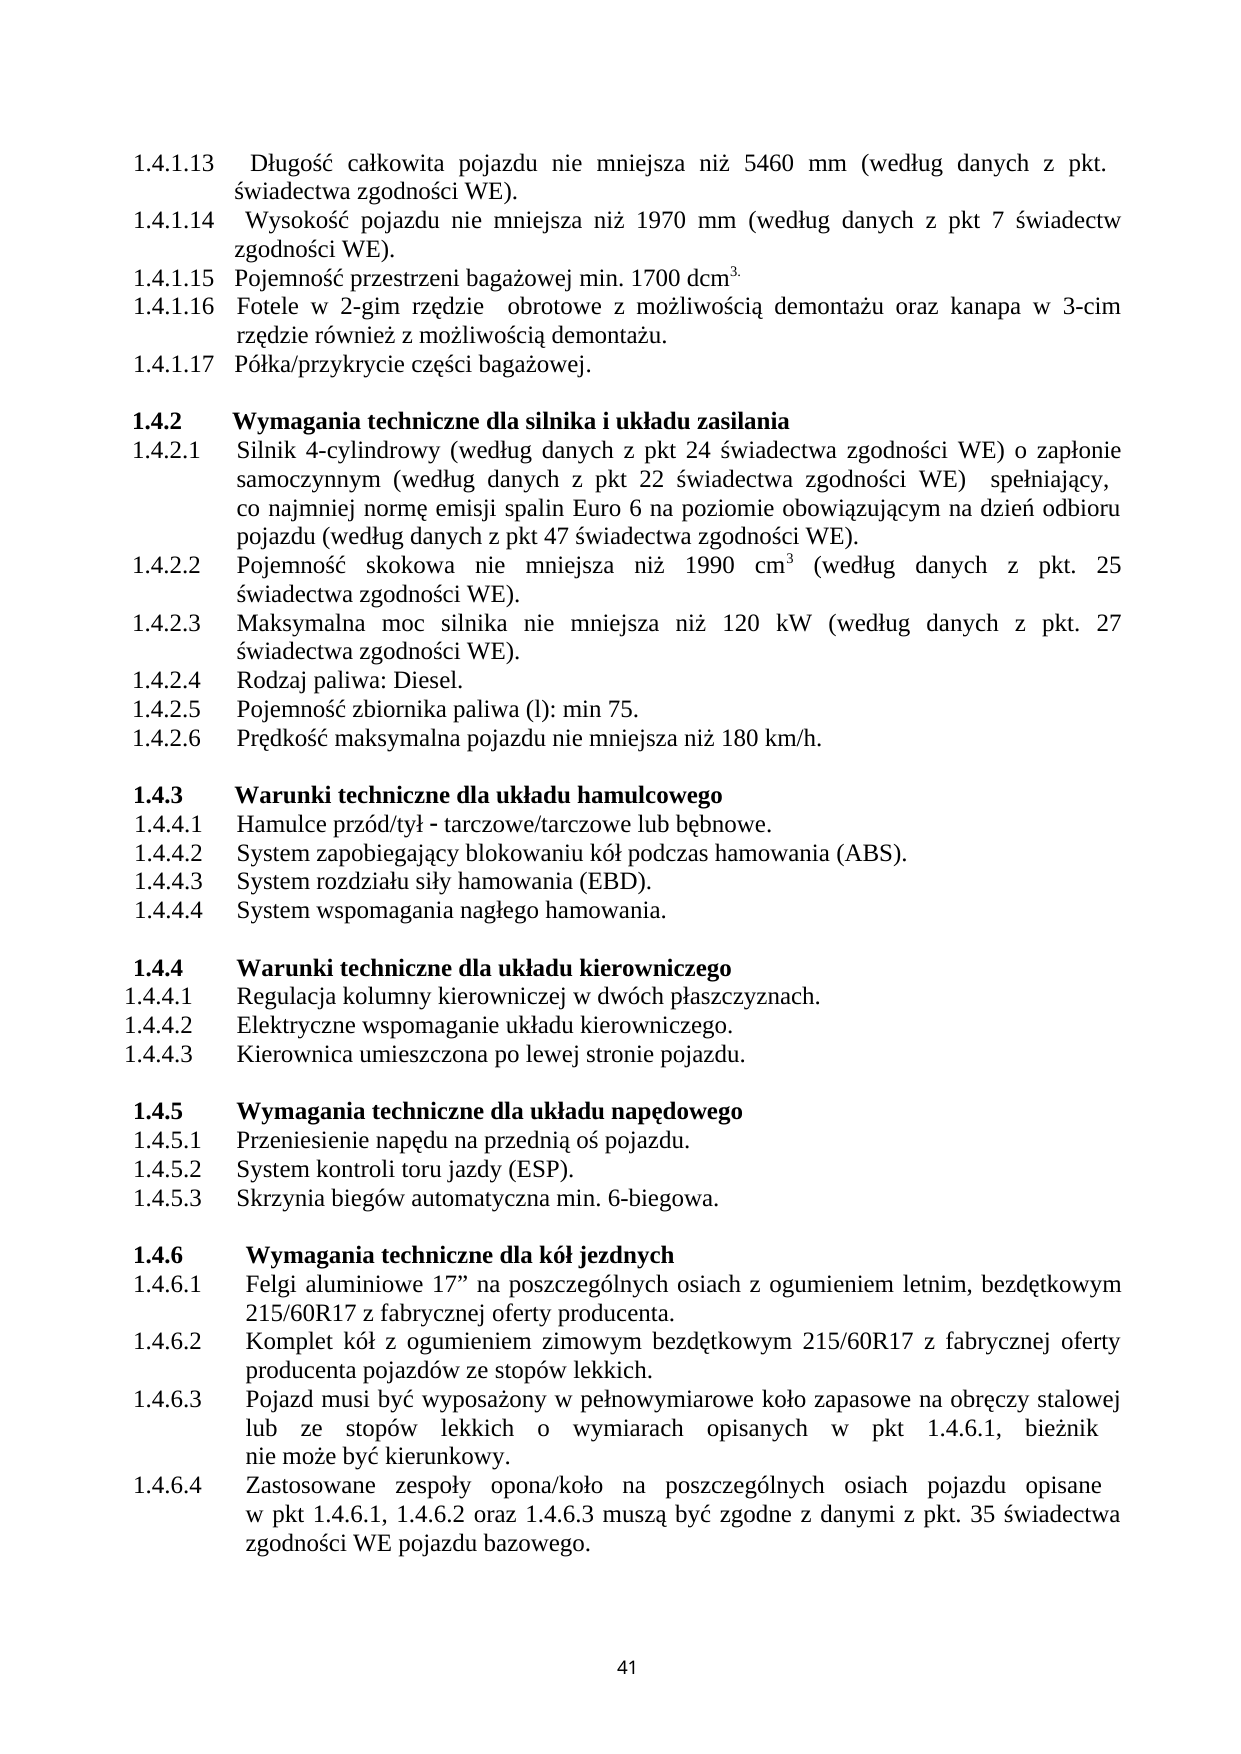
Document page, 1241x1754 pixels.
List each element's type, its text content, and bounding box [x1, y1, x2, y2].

list Półka/przykrycie części bagażowej. [133, 349, 1122, 378]
list Przeniesienie napędu na przednią oś pojazdu. [133, 1125, 1122, 1154]
list Pojemność przestrzeni bagażowej min. 1700 dcm3. [133, 263, 1122, 291]
list Felgi aluminiowe 17” na poszczególnych osiach z ogumieniem letnim, bezdętkowym 215/60R17 z fabrycznej oferty producenta. [133, 1269, 1122, 1326]
list System wspomagania nagłego hamowania. [134, 895, 1122, 924]
list Wysokość pojazdu nie mniejsza niż 1970 mm (według danych z pkt 7 świadectw zgodności WE). [133, 205, 1122, 263]
list Maksymalna moc silnika nie mniejsza niż 120 kW (według danych z pkt. 27 świadectwa zgodności WE). [132, 608, 1122, 665]
list Warunki techniczne dla układu hamulcowego [133, 780, 1122, 809]
list Silnik 4-cylindrowy (według danych z pkt 24 świadectwa zgodności WE) o zapłonie samoczynnym (według danych z pkt 22 świadectwa zgodności WE) spełniający, co najmniej normę emisji spalin Euro 6 na poziomie obowiązującym na dzień odbioru pojazdu (według danych z pkt 47 świadectwa zgodności WE). [132, 435, 1122, 550]
list Fotele w 2-gim rzędzie obrotowe z możliwością demontażu oraz kanapa w 3-cim rzędzie również z możliwością demontażu. [133, 291, 1122, 349]
list Skrzynia biegów automatyczna min. 6-biegowa. [133, 1183, 1122, 1211]
list Prędkość maksymalna pojazdu nie mniejsza niż 180 km/h. [132, 723, 1122, 751]
list Pojemność skokowa nie mniejsza niż 1990 cm3 (według danych z pkt. 25 świadectwa zgodności WE). [132, 550, 1122, 608]
list Regulacja kolumny kierowniczej w dwóch płaszczyznach. [124, 981, 1122, 1010]
list Hamulce przód/tył tarczowe/tarczowe lub bębnowe. [134, 809, 1122, 838]
list Długość całkowita pojazdu nie mniejsza niż 5460 mm (według danych z pkt. świadectwa zgodności WE). [133, 148, 1122, 205]
list System kontroli toru jazdy (ESP). [133, 1154, 1122, 1183]
list Rodzaj paliwa: Diesel. [132, 665, 1122, 694]
list System zapobiegający blokowaniu kół podczas hamowania (ABS). [134, 838, 1122, 866]
list Wymagania techniczne dla układu napędowego [133, 1096, 1122, 1125]
list Pojemność zbiornika paliwa (l): min 75. [132, 694, 1122, 723]
list Pojazd musi być wyposażony w pełnowymiarowe koło zapasowe na obręczy stalowej lub ze stopów lekkich o wymiarach opisanych w pkt 1.4.6.1, bieżnik nie może być kierunkowy. [133, 1384, 1122, 1470]
list Wymagania techniczne dla silnika i układu zasilania [132, 406, 1122, 435]
list Komplet kół z ogumieniem zimowym bezdętkowym 215/60R17 z fabrycznej oferty producenta pojazdów ze stopów lekkich. [133, 1326, 1122, 1384]
list Wymagania techniczne dla kół jezdnych [133, 1240, 1122, 1269]
list System rozdziału siły hamowania (EBD). [134, 866, 1122, 895]
list Kierownica umieszczona po lewej stronie pojazdu. [124, 1039, 1122, 1068]
list Warunki techniczne dla układu kierowniczego [133, 953, 1122, 981]
list Zastosowane zespoły opona/koło na poszczególnych osiach pojazdu opisane w pkt 1.4.6.1, 1.4.6.2 oraz 1.4.6.3 muszą być zgodne z danymi z pkt. 35 świadectwa zgodności WE pojazdu bazowego. [133, 1470, 1122, 1556]
list Elektryczne wspomaganie układu kierowniczego. [124, 1010, 1122, 1039]
